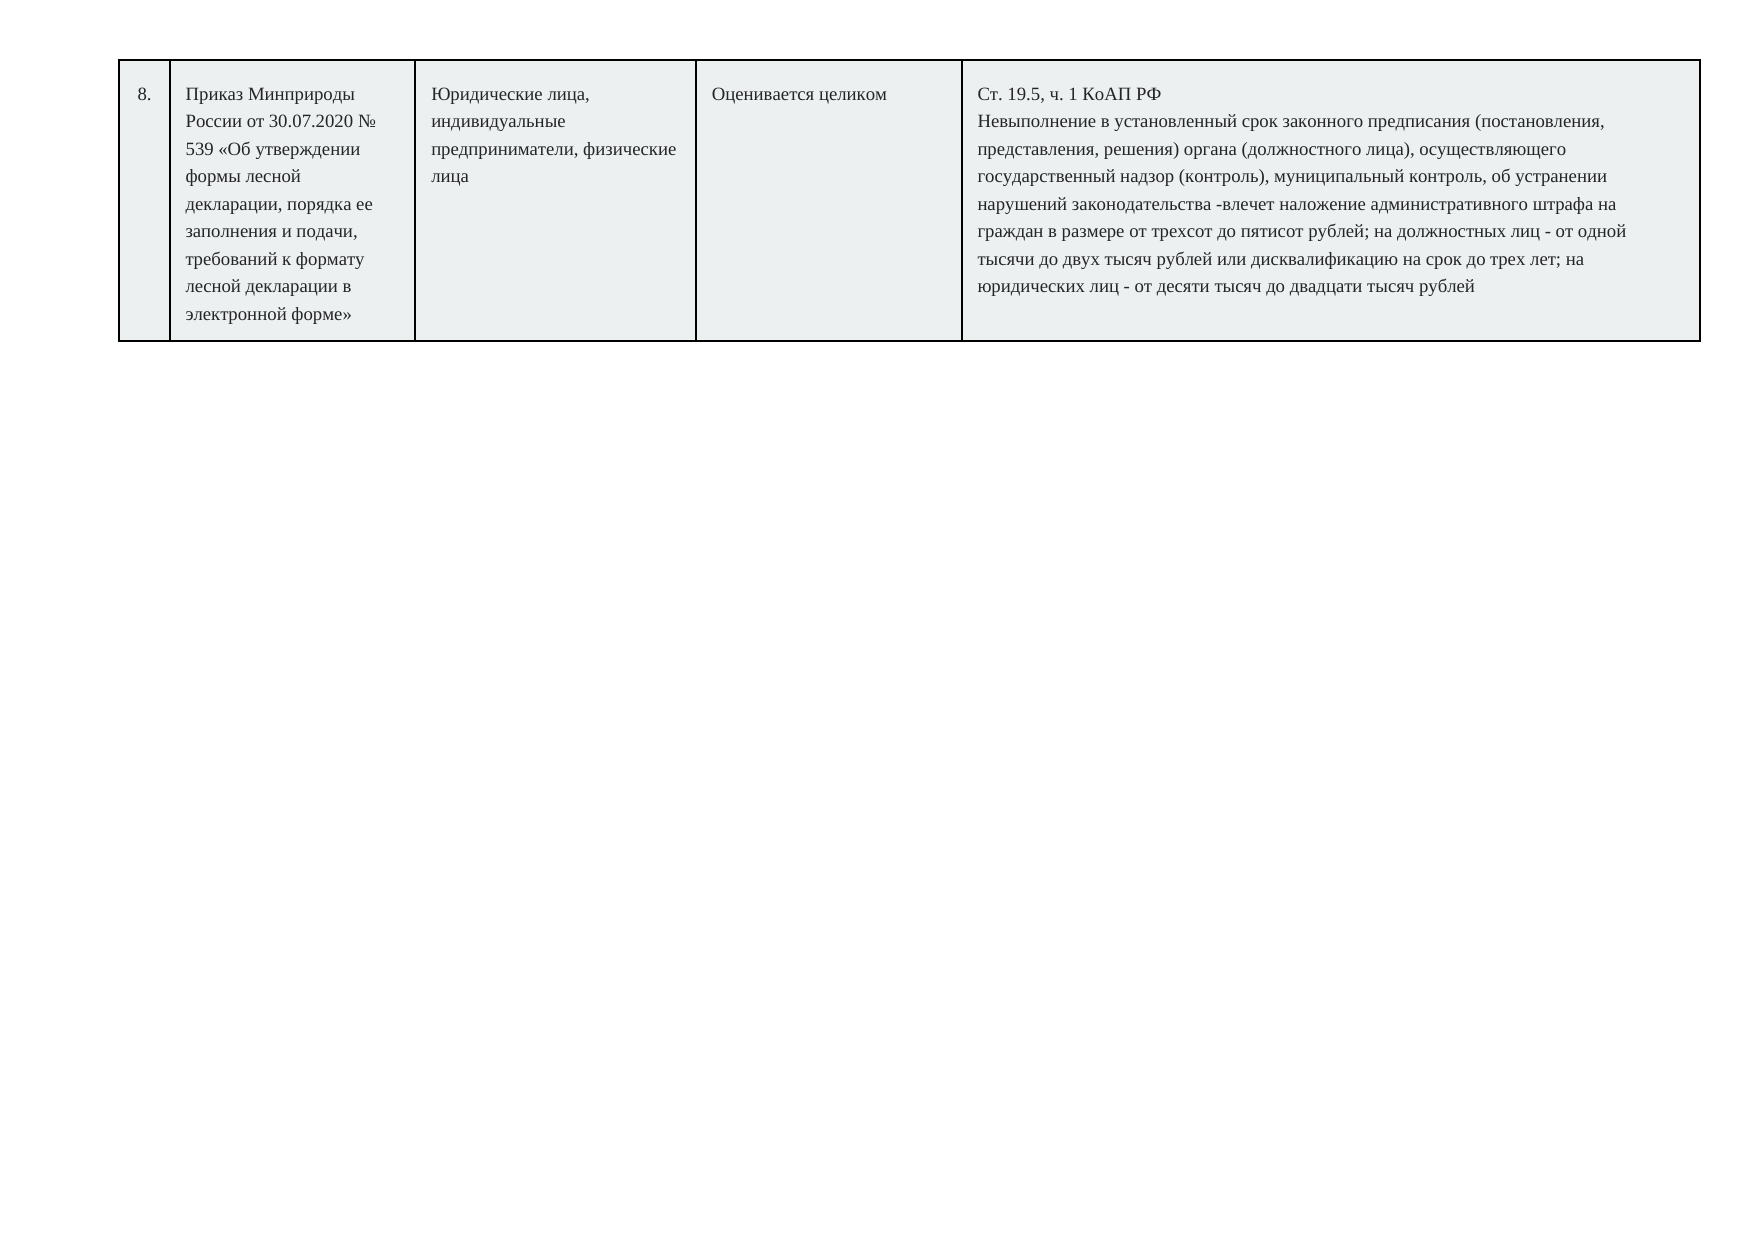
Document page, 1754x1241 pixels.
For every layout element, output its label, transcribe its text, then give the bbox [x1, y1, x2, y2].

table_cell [963, 61, 1699, 340]
table_cell 8. [120, 61, 169, 340]
table_cell Оценивается целиком [697, 61, 961, 340]
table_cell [416, 61, 695, 340]
table_cell Приказ Минприроды России от 30.07.2020 № 539 «Об утверждении формы лесной декларации, порядка ее заполнения и подачи, требований к формату лесной декларации в электронной форме» [171, 61, 414, 340]
